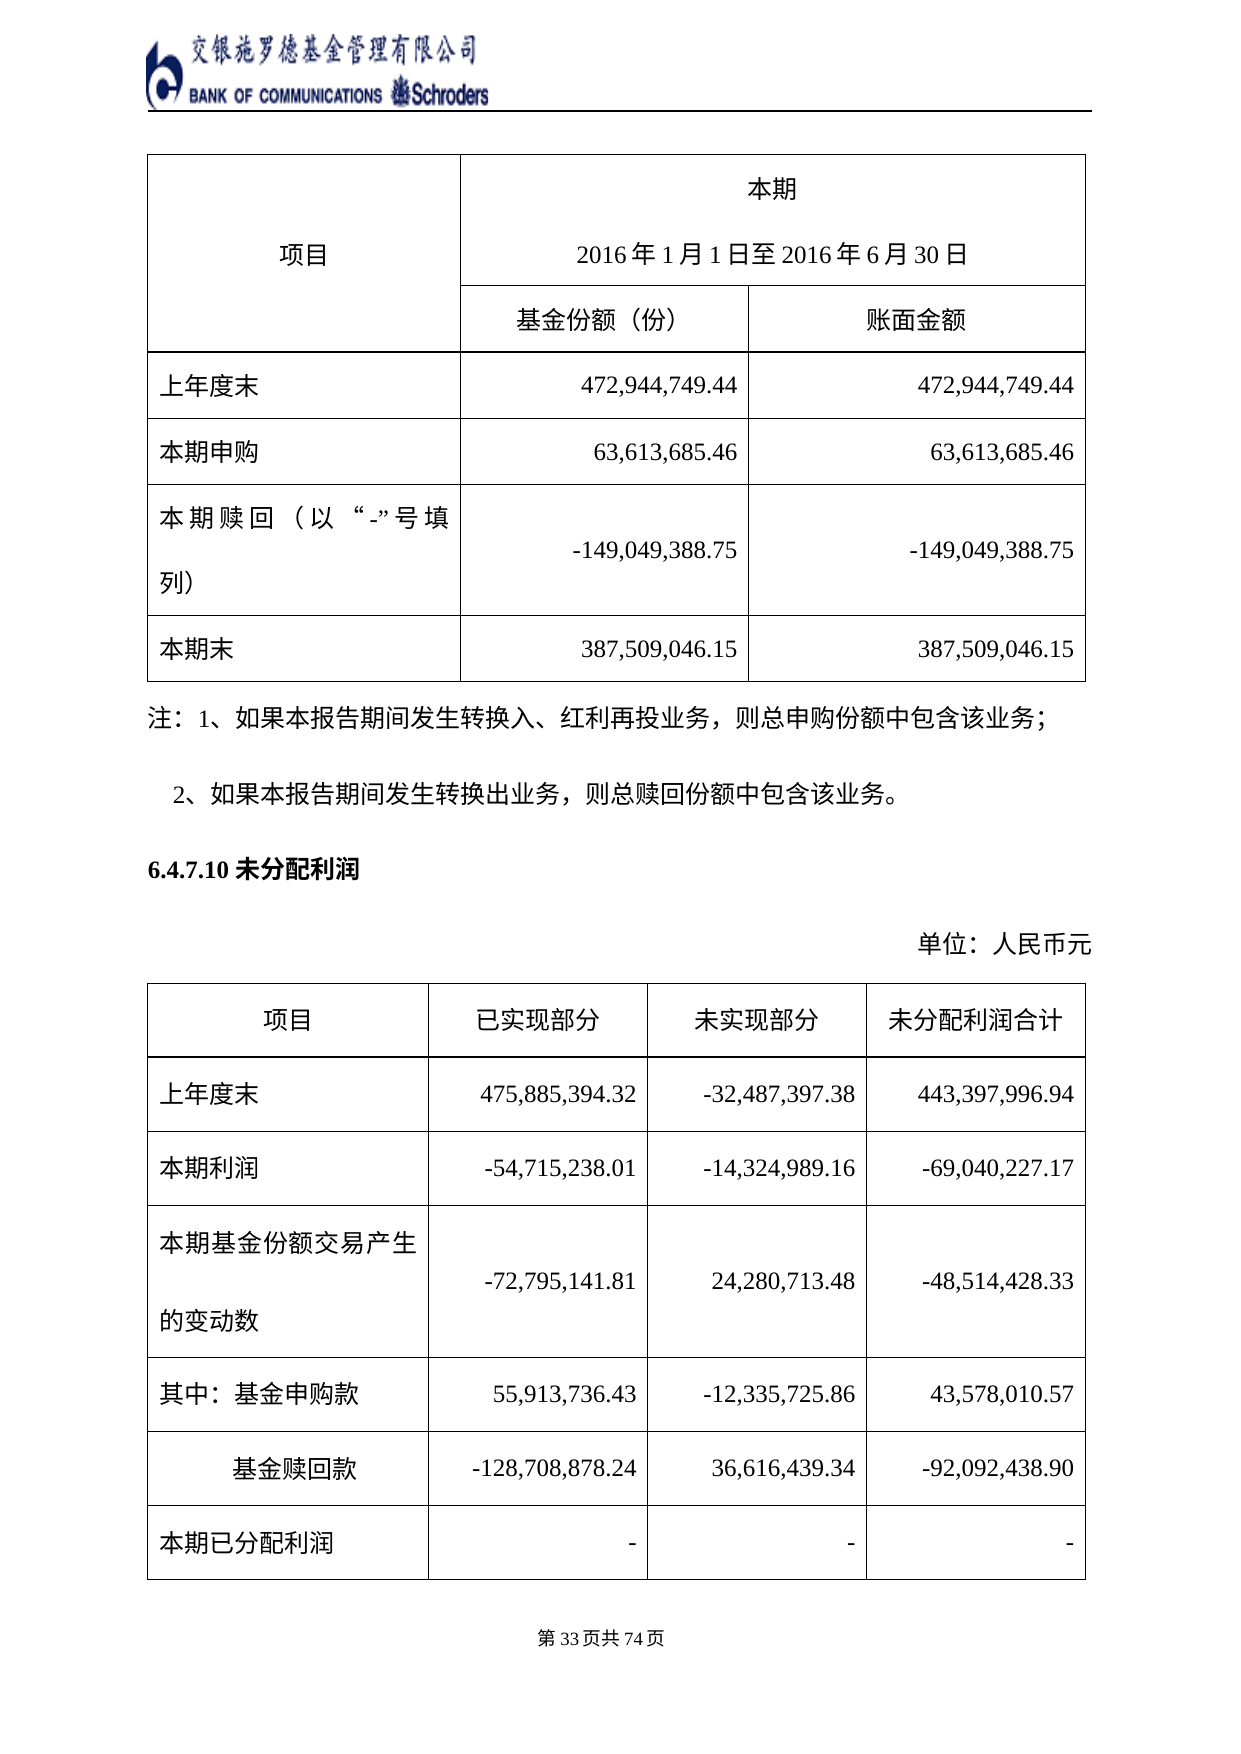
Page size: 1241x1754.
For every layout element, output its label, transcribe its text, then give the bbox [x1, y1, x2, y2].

text 2、如果本报告期间发生转换出业务，则总赎回份额中包含该业务。 [148, 760, 1092, 825]
table_cell 本期基金份额交易产生的变动数 [148, 1206, 428, 1357]
table_cell 本期赎回（以“-”号填列） [148, 485, 460, 614]
table_header 已实现部分 [429, 984, 647, 1056]
picture [146, 34, 489, 110]
table_cell 387,509,046.15 [749, 616, 1085, 681]
table_cell 24,280,713.48 [648, 1206, 866, 1357]
table_header 未实现部分 [648, 984, 866, 1056]
table_cell 上年度末 [148, 1058, 428, 1131]
table_cell -128,708,878.24 [429, 1432, 647, 1505]
table_cell -149,049,388.75 [749, 485, 1085, 614]
table_cell 基金赎回款 [148, 1432, 428, 1505]
table_header 本期 2016年1月1日至2016年6月30日 [461, 155, 1085, 285]
table_header 项目 [148, 984, 428, 1056]
table_cell 43,578,010.57 [867, 1358, 1085, 1431]
table_cell -14,324,989.16 [648, 1132, 866, 1204]
table_cell - [429, 1506, 647, 1579]
table_cell -12,335,725.86 [648, 1358, 866, 1431]
text 6.4.7.10 未分配利润 [148, 835, 1092, 900]
table_cell 387,509,046.15 [461, 616, 748, 681]
table_cell -32,487,397.38 [648, 1058, 866, 1131]
table_cell 本期利润 [148, 1132, 428, 1204]
table_cell 其中：基金申购款 [148, 1358, 428, 1431]
table_cell 账面金额 [749, 286, 1085, 351]
table_cell -48,514,428.33 [867, 1206, 1085, 1357]
table_cell 本期已分配利润 [148, 1506, 428, 1579]
table_cell 36,616,439.34 [648, 1432, 866, 1505]
table_cell -54,715,238.01 [429, 1132, 647, 1204]
table_cell 55,913,736.43 [429, 1358, 647, 1431]
table_header 项目 [148, 155, 460, 351]
table_cell 443,397,996.94 [867, 1058, 1085, 1131]
text 单位：人民币元 [148, 910, 1092, 975]
table_cell 本期末 [148, 616, 460, 681]
table_cell - [648, 1506, 866, 1579]
table_cell 本期申购 [148, 419, 460, 483]
text 注：1、如果本报告期间发生转换入、红利再投业务，则总申购份额中包含该业务； [148, 684, 1092, 749]
table_cell 基金份额（份） [461, 286, 748, 351]
table_cell 475,885,394.32 [429, 1058, 647, 1131]
table_header 未分配利润合计 [867, 984, 1085, 1056]
table_cell - [867, 1506, 1085, 1579]
table_cell -92,092,438.90 [867, 1432, 1085, 1505]
table_cell 472,944,749.44 [749, 353, 1085, 417]
table_cell -72,795,141.81 [429, 1206, 647, 1357]
table_cell 63,613,685.46 [461, 419, 748, 483]
table_cell 472,944,749.44 [461, 353, 748, 417]
table_cell -69,040,227.17 [867, 1132, 1085, 1204]
table_cell 63,613,685.46 [749, 419, 1085, 483]
table_cell 上年度末 [148, 353, 460, 417]
table_cell -149,049,388.75 [461, 485, 748, 614]
